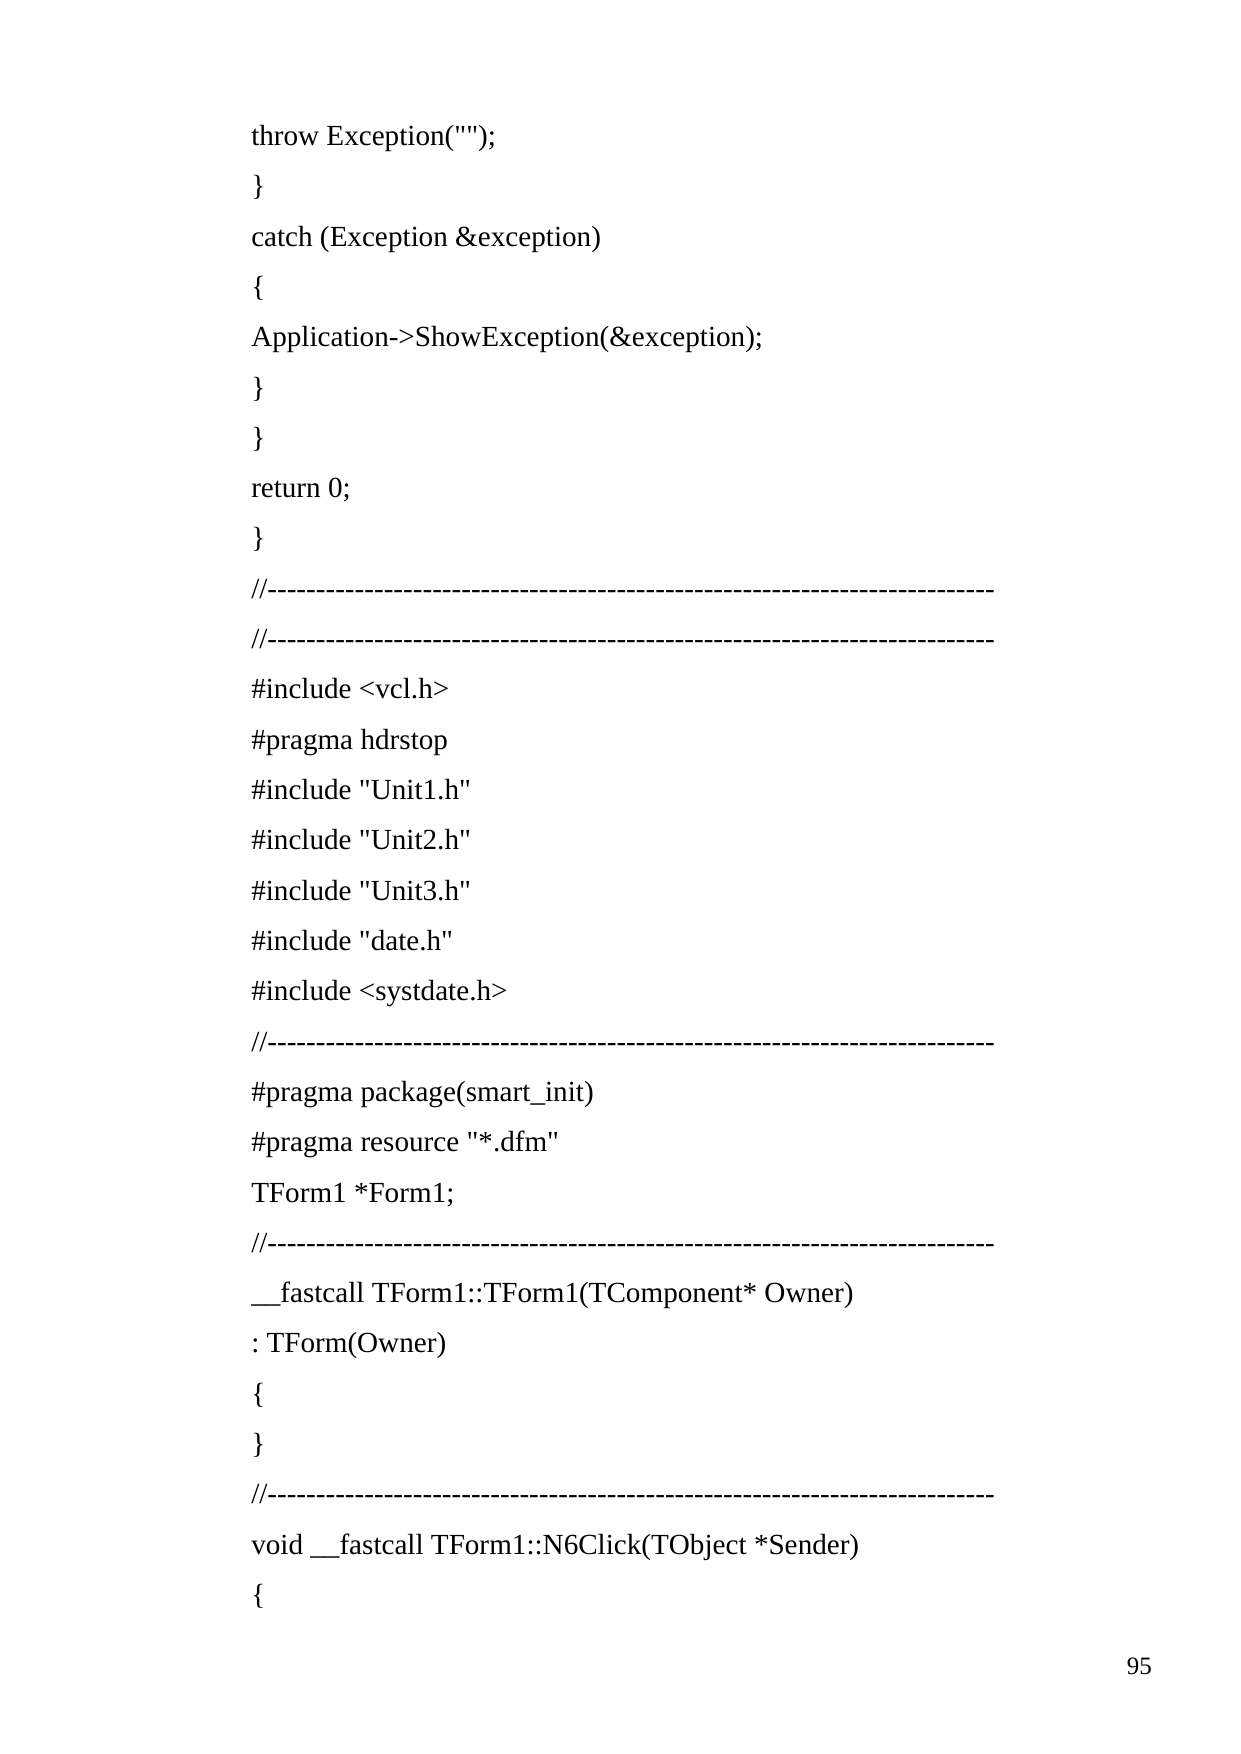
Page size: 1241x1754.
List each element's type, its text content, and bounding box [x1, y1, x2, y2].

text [177, 1477, 1152, 1510]
text #include "Unit2.h" [177, 822, 1152, 856]
text //--------------------------------------------------------------------------- [177, 571, 1152, 604]
text throw Exception(""); [177, 118, 1152, 152]
text //--------------------------------------------------------------------------- [177, 1225, 1152, 1258]
text #include <systdate.h> [177, 973, 1152, 1007]
text TForm1 *Form1; [177, 1175, 1152, 1208]
text } [177, 370, 1152, 403]
text } [177, 168, 1152, 202]
text void __fastcall TForm1::N6Click(TObject *Sender) [177, 1527, 1152, 1560]
text #include "Unit1.h" [177, 772, 1152, 806]
text Application->ShowException(&exception); [177, 319, 1152, 353]
text } [177, 420, 1152, 453]
text //--------------------------------------------------------------------------- [177, 1024, 1152, 1057]
text { [177, 1577, 1152, 1611]
text #pragma hdrstop [177, 722, 1152, 755]
text return 0; [177, 470, 1152, 504]
text { [177, 269, 1152, 303]
text #pragma resource "*.dfm" [177, 1124, 1152, 1158]
text #include "Unit3.h" [177, 873, 1152, 906]
text #include <vcl.h> [177, 672, 1152, 705]
text __fastcall TForm1::TForm1(TComponent* Owner) [177, 1275, 1152, 1309]
text { [177, 1376, 1152, 1409]
text } [177, 1426, 1152, 1460]
text #pragma package(smart_init) [177, 1074, 1152, 1108]
text #include "date.h" [177, 923, 1152, 957]
text catch (Exception &exception) [177, 219, 1152, 252]
text } [177, 521, 1152, 554]
text : TForm(Owner) [177, 1326, 1152, 1359]
text //--------------------------------------------------------------------------- [177, 621, 1152, 655]
